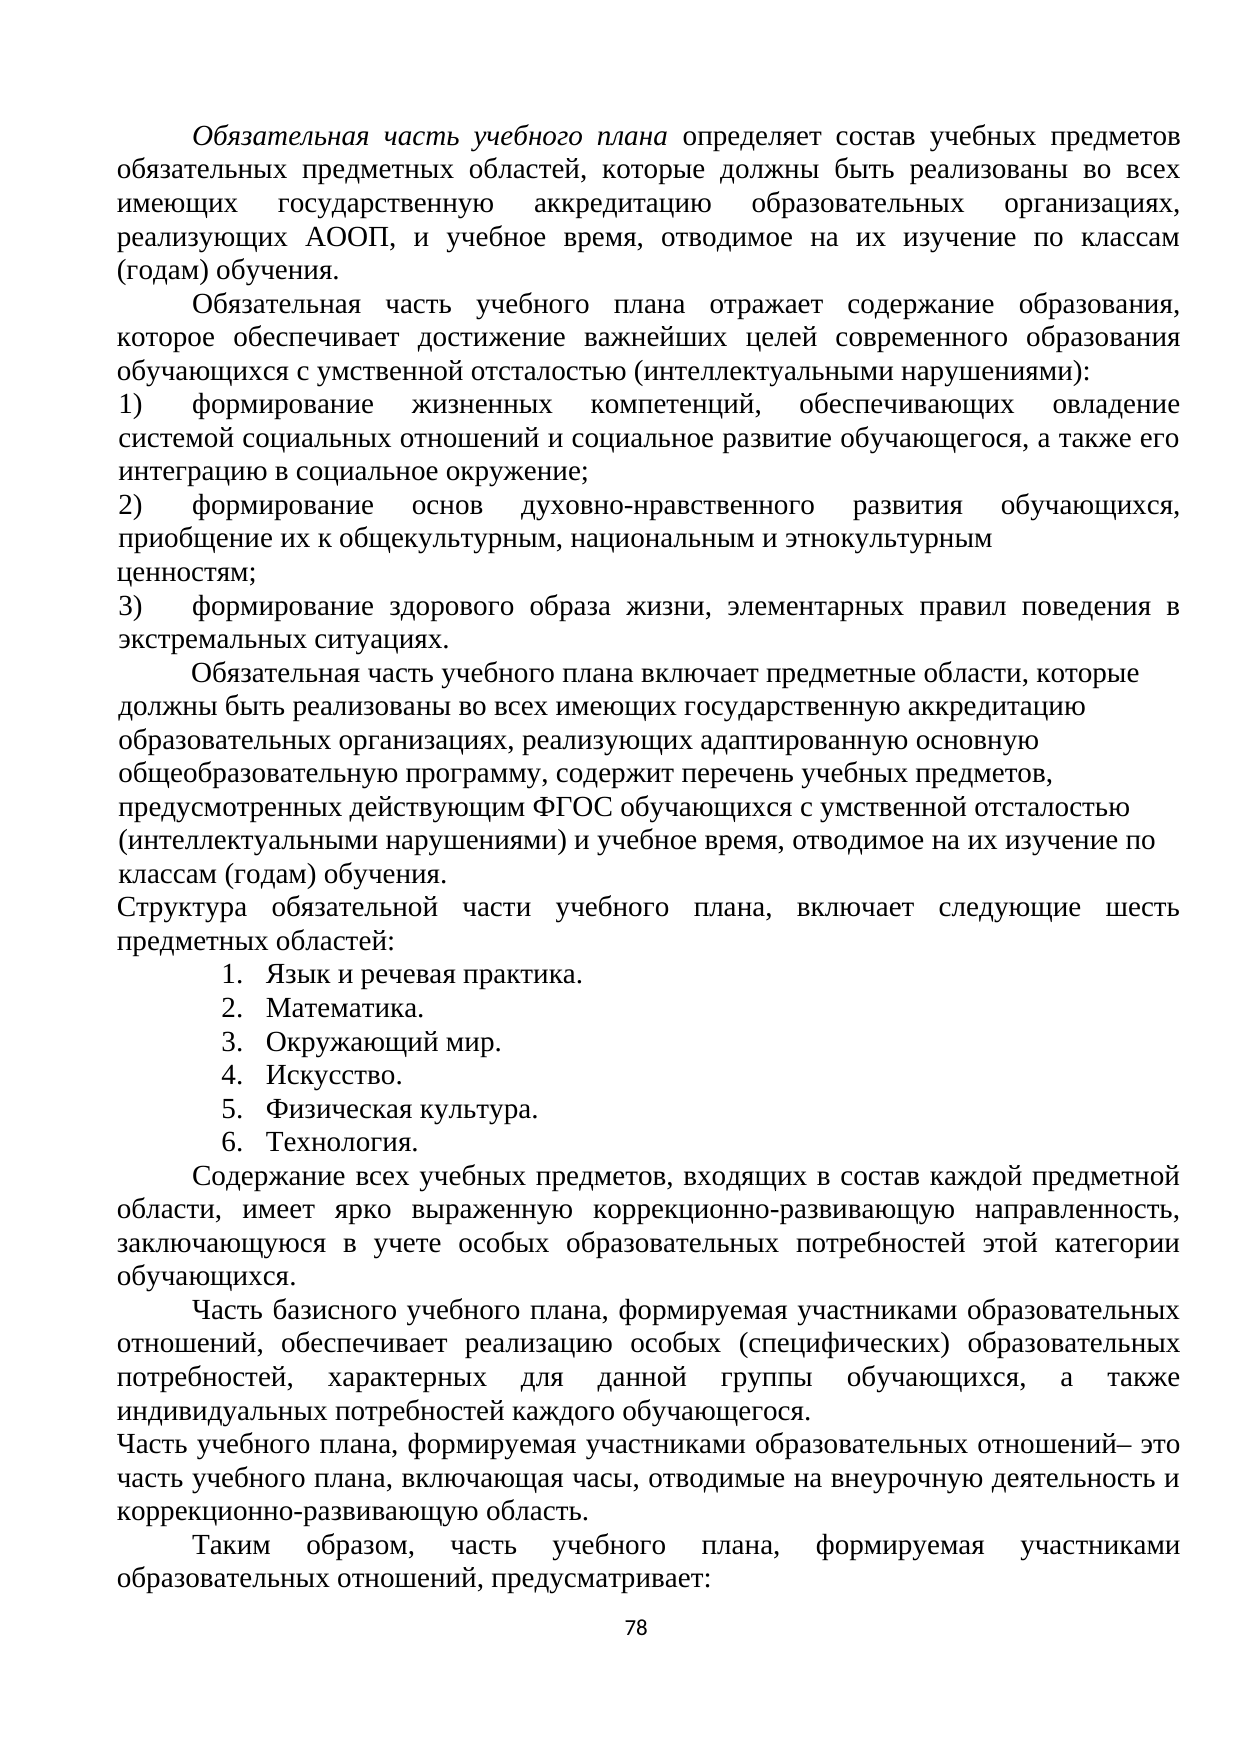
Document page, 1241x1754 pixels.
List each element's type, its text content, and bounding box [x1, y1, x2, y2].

list Физическая культура. [221, 1091, 1181, 1124]
text Содержание всех учебных предметов, входящих в состав каждой предметной области, имеет ярко выраженную коррекционно-развивающую направленность, заключающуюся в учете особых образовательных потребностей этой категории обучающихся. [117, 1158, 1181, 1292]
list Окружающий мир. [221, 1024, 1181, 1057]
text Обязательная часть учебного плана включает предметные области, которые должны быть реализованы во всех имеющих государственную аккредитацию образовательных организациях, реализующих адаптированную основную общеобразовательную программу, содержит перечень учебных предметов, предусмотренных действующим ФГОС обучающихся с умственной отсталостью (интеллектуальными нарушениями) и учебное время, отводимое на их изучение по классам (годам) обучения. [118, 655, 1181, 889]
text Часть базисного учебного плана, формируемая участниками образовательных отношений, обеспечивает реализацию особых (специфических) образовательных потребностей, характерных для данной группы обучающихся, а также индивидуальных потребностей каждого обучающегося. [117, 1292, 1181, 1426]
list Искусство. [221, 1057, 1181, 1091]
list Математика. [221, 990, 1181, 1024]
text Обязательная часть учебного плана отражает содержание образования, которое обеспечивает достижение важнейших целей современного образования обучающихся с умственной отсталостью (интеллектуальными нарушениями): [117, 286, 1181, 386]
list формирование здорового образа жизни, элементарных правил поведения в экстремальных ситуациях. [118, 588, 1181, 655]
list формирование основ духовно-нравственного развития обучающихся, приобщение их к общекультурным, национальным и этнокультурным [118, 487, 1181, 554]
list Технология. [221, 1124, 1181, 1158]
text Структура обязательной части учебного плана, включает следующие шесть предметных областей: [117, 889, 1181, 957]
text Таким образом, часть учебного плана, формируемая участниками образовательных отношений, предусматривает: [117, 1527, 1181, 1594]
list Язык и речевая практика. [221, 957, 1181, 990]
text Часть учебного плана, формируемая участниками образовательных отношений– это часть учебного плана, включающая часы, отводимые на внеурочную деятельность и коррекционно-развивающую область. [117, 1426, 1181, 1527]
list формирование жизненных компетенций, обеспечивающих овладение системой социальных отношений и социальное развитие обучающегося, а также его интеграцию в социальное окружение; [118, 386, 1181, 487]
text ценностям; [117, 554, 1181, 588]
text Обязательная часть учебного плана определяет состав учебных предметов обязательных предметных областей, которые должны быть реализованы во всех имеющих государственную аккредитацию образовательных организациях, реализующих АООП, и учебное время, отводимое на их изучение по классам (годам) обучения. [117, 118, 1181, 286]
